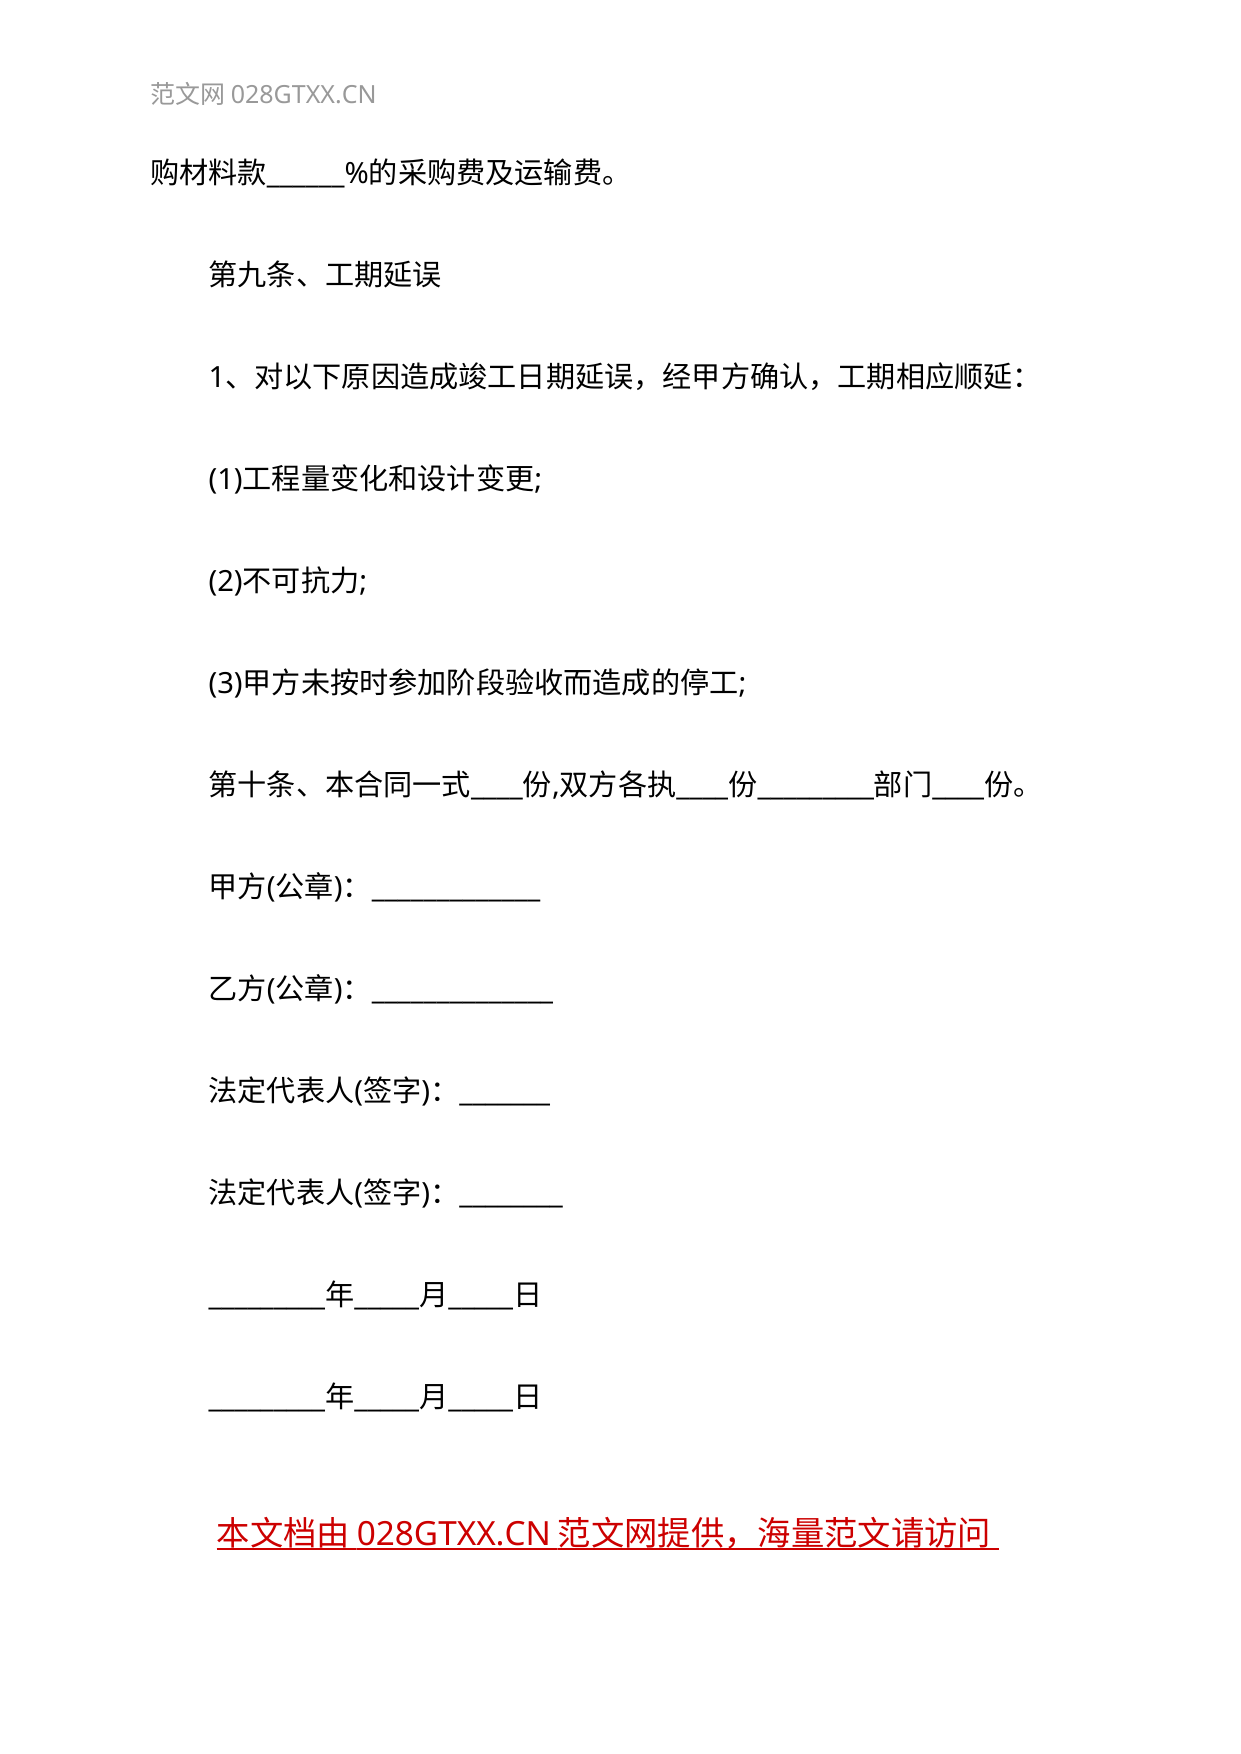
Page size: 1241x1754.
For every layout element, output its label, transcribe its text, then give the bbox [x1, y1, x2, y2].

text 1、对以下原因造成竣工日期延误，经甲方确认，工期相应顺延： [150, 354, 1090, 396]
text 法定代表人(签字)：_______ [150, 1068, 1090, 1110]
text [150, 1507, 1090, 1555]
text 法定代表人(签字)：________ [150, 1169, 1090, 1212]
text _________年_____月_____日 [150, 1272, 1090, 1314]
text (2)不可抗力; [150, 558, 1090, 600]
text 乙方(公章)：______________ [150, 966, 1090, 1008]
text (3)甲方未按时参加阶段验收而造成的停工; [150, 660, 1090, 702]
text _________年_____月_____日 [150, 1373, 1090, 1416]
text 甲方(公章)：_____________ [150, 864, 1090, 906]
text (1)工程量变化和设计变更; [150, 456, 1090, 498]
text 第九条、工期延误 [150, 252, 1090, 294]
text 第十条、本合同一式____份,双方各执____份_________部门____份。 [150, 762, 1090, 804]
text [150, 150, 1090, 192]
